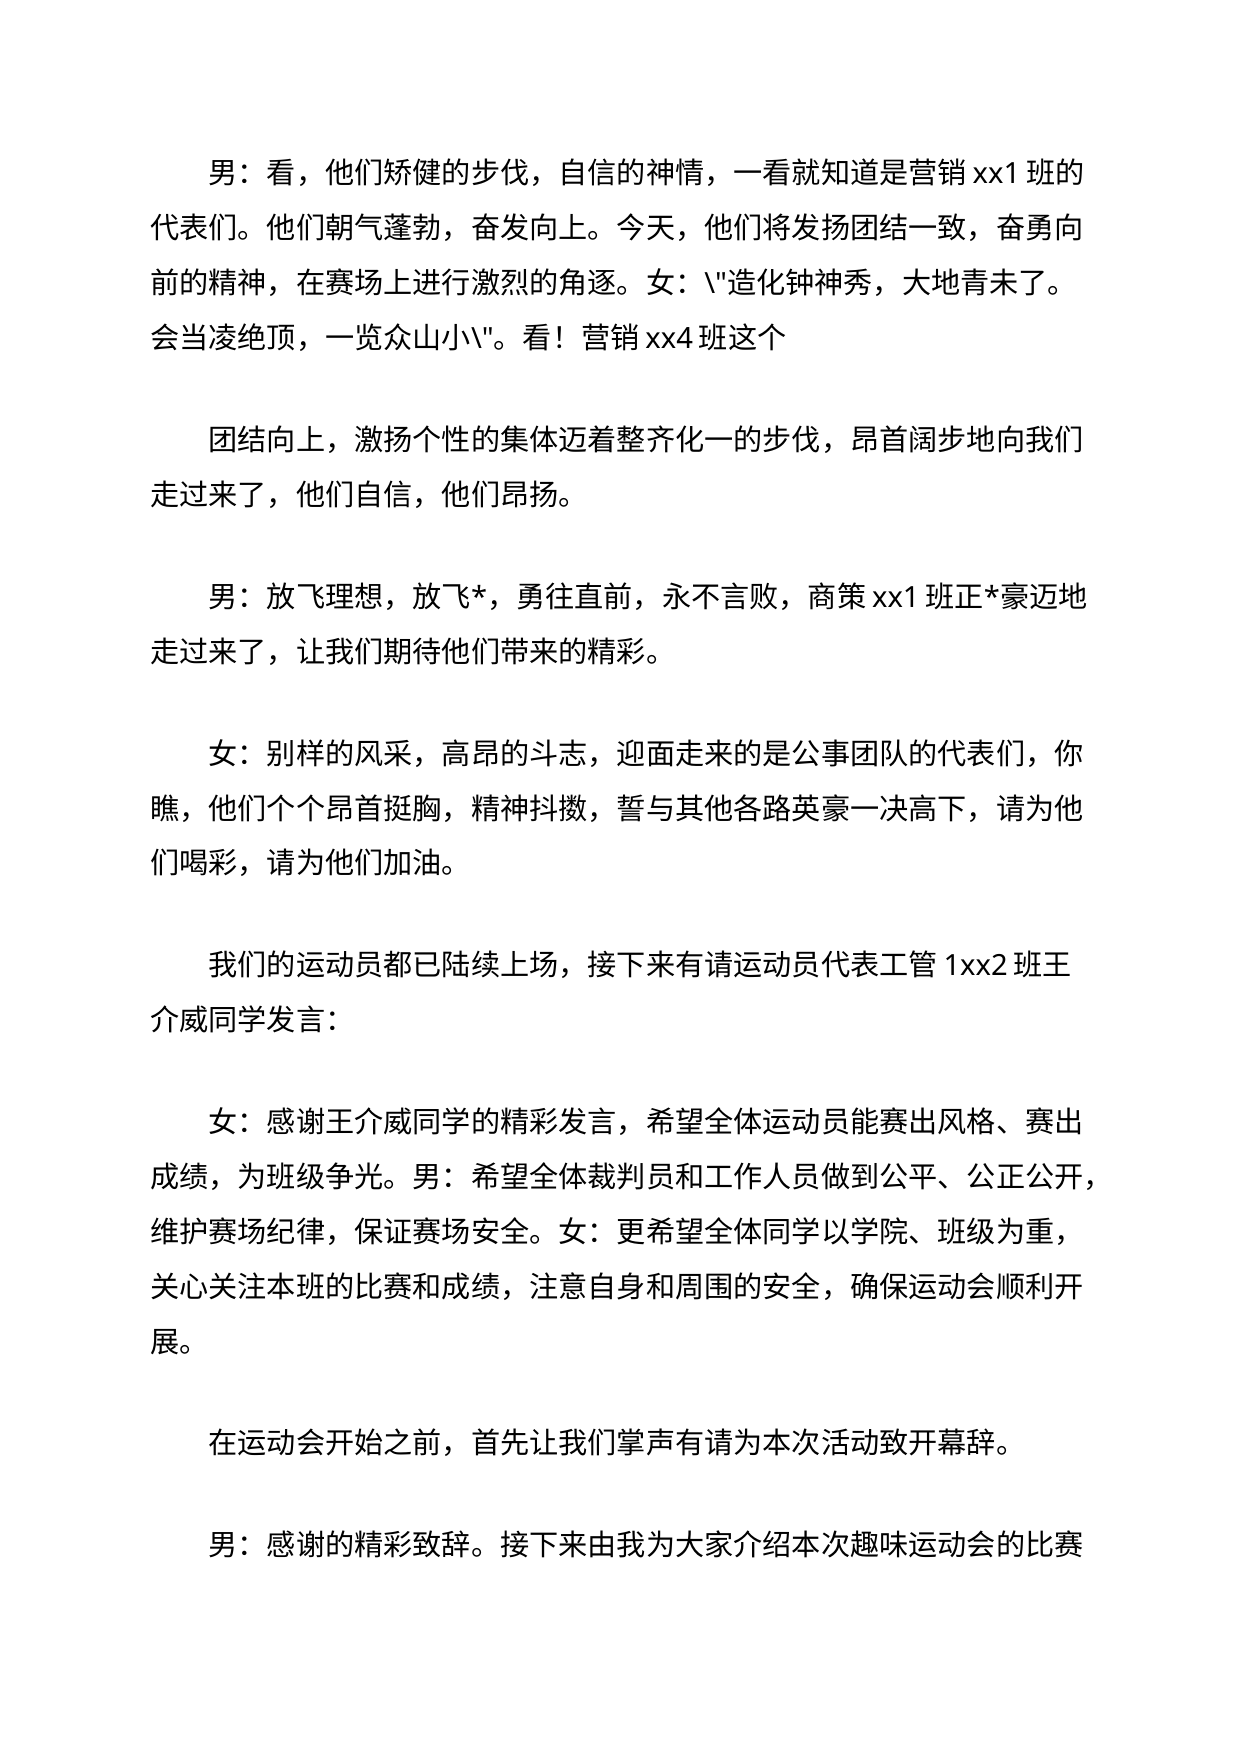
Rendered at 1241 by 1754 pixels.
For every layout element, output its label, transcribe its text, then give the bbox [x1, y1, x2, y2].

text 在运动会开始之前，首先让我们掌声有请为本次活动致开幕辞。 [150, 1420, 1090, 1462]
text 女：感谢王介威同学的精彩发言，希望全体运动员能赛出风格、赛出成绩，为班级争光。男：希望全体裁判员和工作人员做到公平、公正公开，维护赛场纪律，保证赛场安全。女：更希望全体同学以学院、班级为重，关心关注本班的比赛和成绩，注意自身和周围的安全，确保运动会顺利开展。 [150, 1099, 1090, 1361]
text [150, 1522, 1090, 1564]
text 男：放飞理想，放飞*，勇往直前，永不言败，商策xx1班正*豪迈地走过来了，让我们期待他们带来的精彩。 [150, 573, 1090, 671]
text 女：别样的风采，高昂的斗志，迎面走来的是公事团队的代表们，你瞧，他们个个昂首挺胸，精神抖擞，誓与其他各路英豪一决高下，请为他们喝彩，请为他们加油。 [150, 730, 1090, 882]
text 我们的运动员都已陆续上场，接下来有请运动员代表工管1xx2班王介威同学发言： [150, 942, 1090, 1039]
text 团结向上，激扬个性的集体迈着整齐化一的步伐，昂首阔步地向我们走过来了，他们自信，他们昂扬。 [150, 417, 1090, 514]
text 男：看，他们矫健的步伐，自信的神情，一看就知道是营销xx1班的代表们。他们朝气蓬勃，奋发向上。今天，他们将发扬团结一致，奋勇向前的精神，在赛场上进行激烈的角逐。女：\"造化钟神秀，大地青未了。会当凌绝顶，一览众山小\"。看！营销xx4班这个 [150, 150, 1090, 357]
